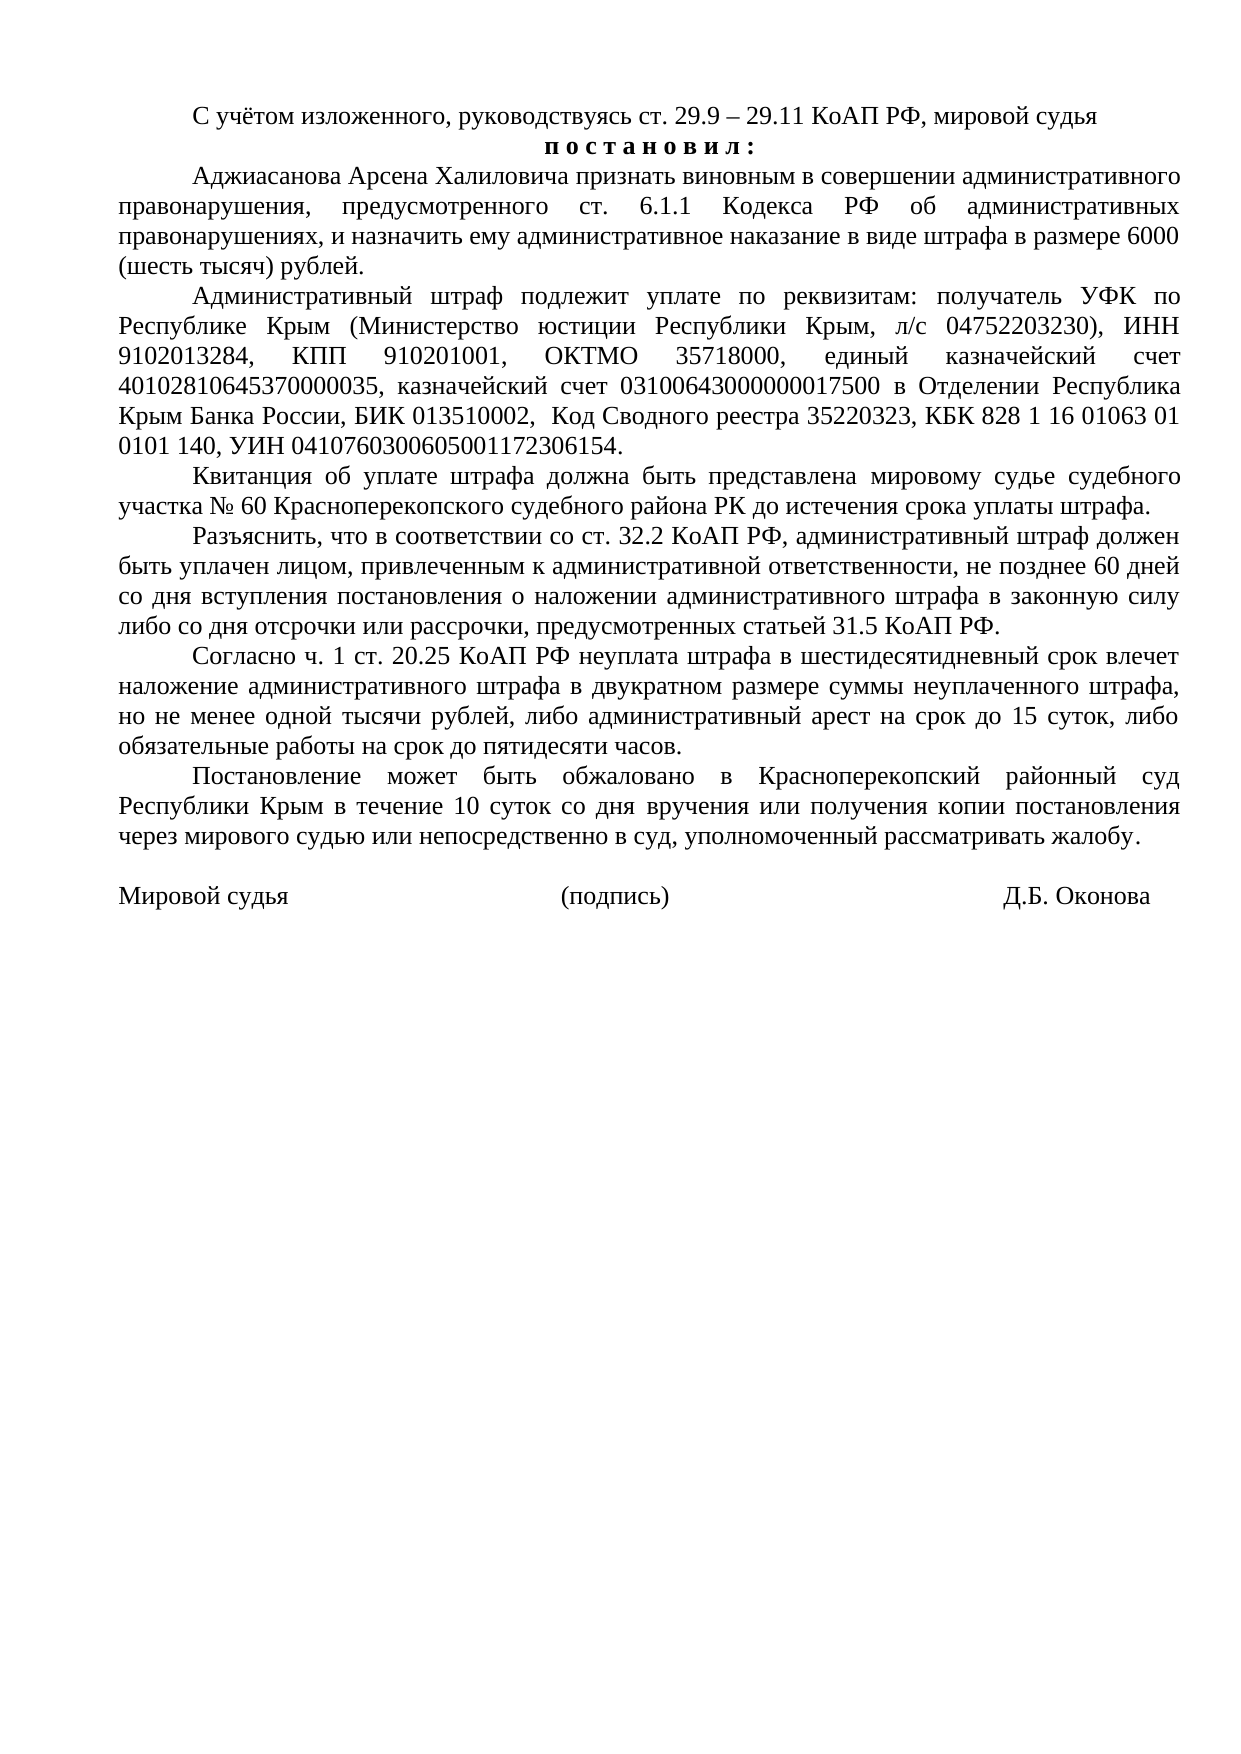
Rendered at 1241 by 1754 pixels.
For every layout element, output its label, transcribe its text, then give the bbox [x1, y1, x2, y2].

text Разъяснить, что в соответствии со ст. 32.2 КоАП РФ, административный штраф должен быть уплачен лицом, привлеченным к административной ответственности, не позднее 60 дней со дня вступления постановления о наложении административного штрафа в законную силу либо со дня отсрочки или рассрочки, предусмотренных статьей 31.5 КоАП РФ. [118, 520, 1181, 640]
text Мировой судья (подпись) Д.Б. Оконова [118, 880, 1181, 910]
text п о с т а н о в и л : [118, 130, 1181, 160]
text Квитанция об уплате штрафа должна быть представлена мировому судье судебного участка № 60 Красноперекопского судебного района РК до истечения срока уплаты штрафа. [118, 460, 1181, 520]
text С учётом изложенного, руководствуясь ст. 29.9 – 29.11 КоАП РФ, мировой судья [118, 100, 1181, 130]
text Аджиасанова Арсена Халиловича признать виновным в совершении административного правонарушения, предусмотренного ст. 6.1.1 Кодекса РФ об административных правонарушениях, и назначить ему административное наказание в виде штрафа в размере 6000 (шесть тысяч) рублей. [118, 160, 1181, 280]
text Административный штраф подлежит уплате по реквизитам: получатель УФК по Республике Крым (Министерство юстиции Республики Крым, л/с 04752203230), ИНН 9102013284, КПП 910201001, ОКТМО 35718000, единый казначейский счет 40102810645370000035, казначейский счет 03100643000000017500 в Отделении Республика Крым Банка России, БИК 013510002, Код Сводного реестра 35220323, КБК 828 1 16 01063 01 0101 140, УИН 0410760300605001172306154. [118, 280, 1181, 460]
text Постановление может быть обжаловано в Красноперекопский районный суд Республики Крым в течение 10 суток со дня вручения или получения копии постановления через мирового судью или непосредственно в суд, уполномоченный рассматривать жалобу. [118, 760, 1181, 850]
text Согласно ч. 1 ст. 20.25 КоАП РФ неуплата штрафа в шестидесятидневный срок влечет наложение административного штрафа в двукратном размере суммы неуплаченного штрафа, но не менее одной тысячи рублей, либо административный арест на срок до 15 суток, либо обязательные работы на срок до пятидесяти часов. [118, 640, 1181, 760]
